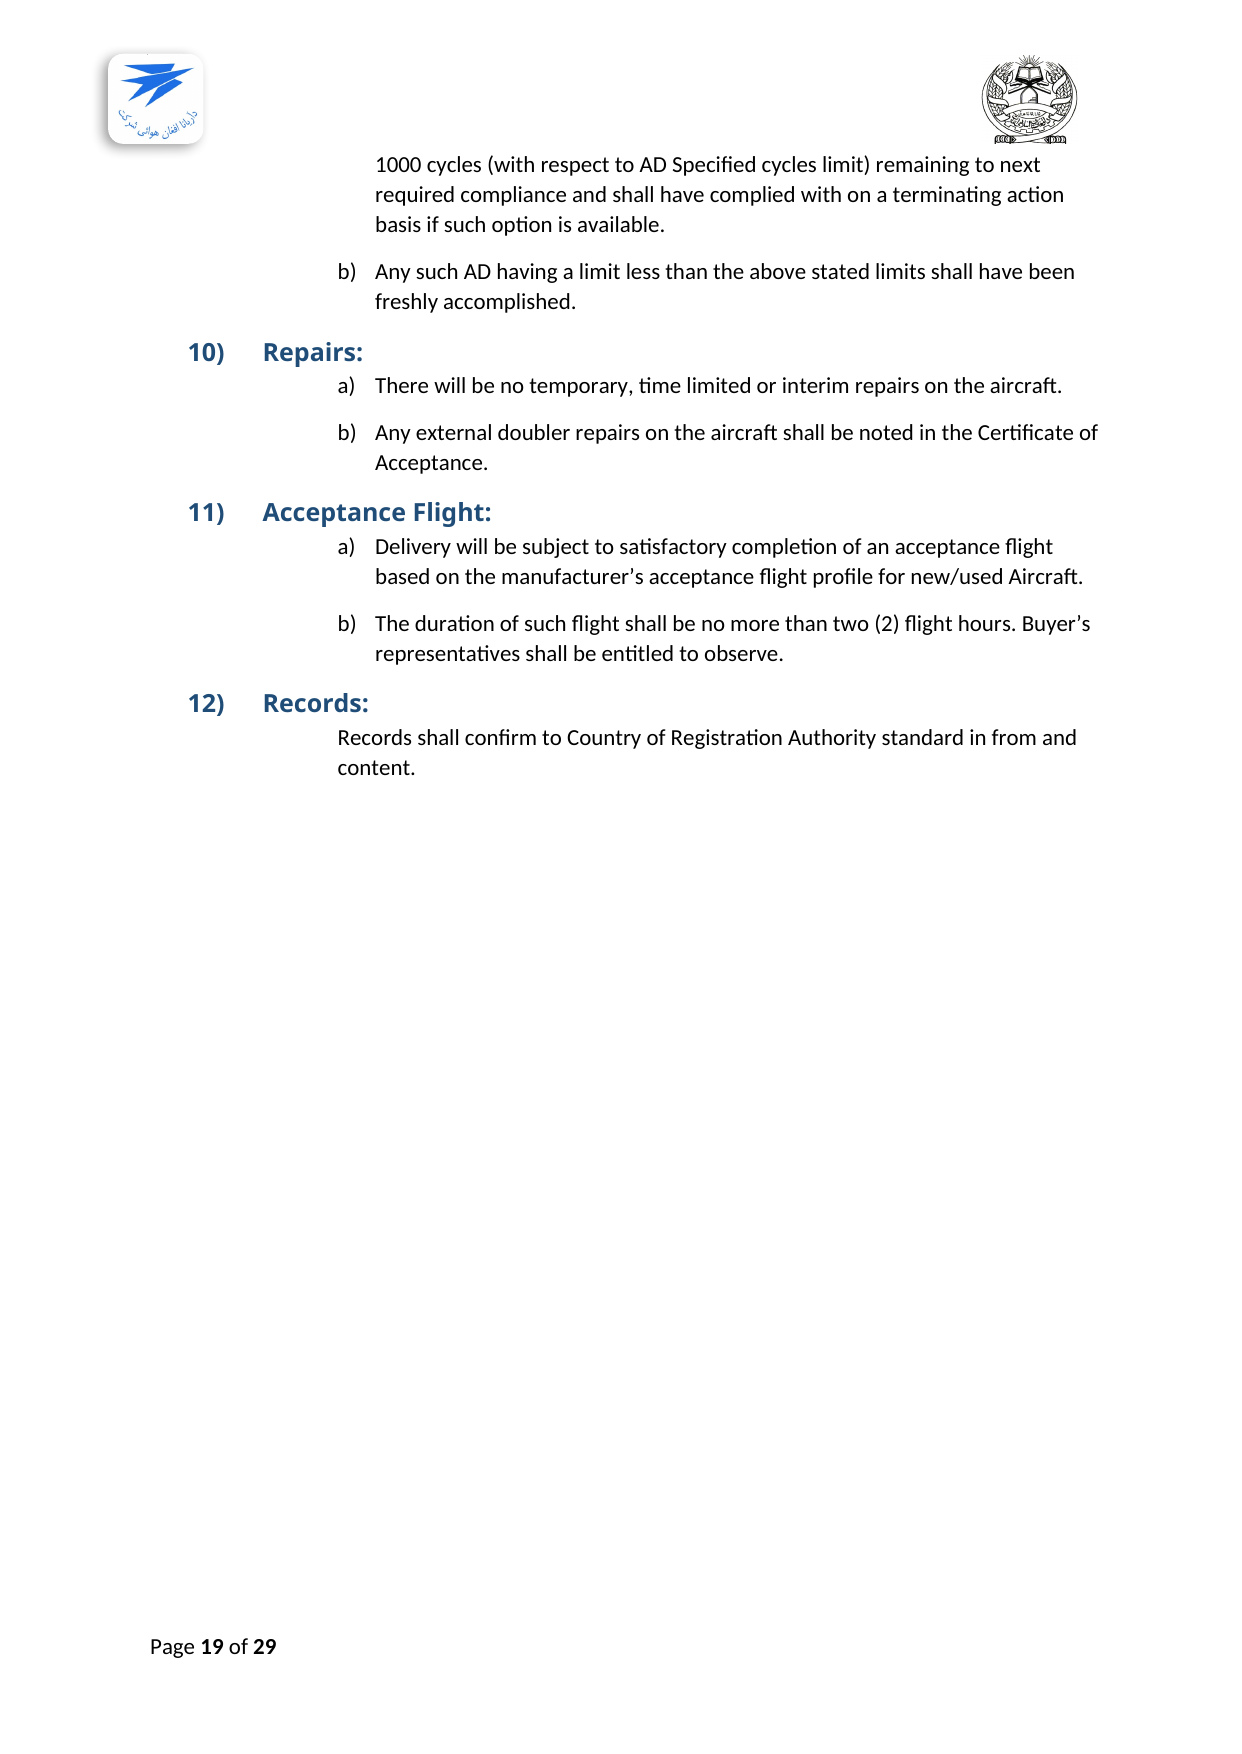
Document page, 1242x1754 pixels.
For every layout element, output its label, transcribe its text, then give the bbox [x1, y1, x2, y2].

subtitle Records: [187, 686, 1106, 720]
list The duration of such flight shall be no more than two (2) flight hours. Buyer’s representatives shall be entitled to observe. [337, 609, 1106, 667]
text Records shall confirm to Country of Registration Authority standard in from and content. [337, 723, 1106, 781]
picture [981, 55, 1078, 144]
list Delivery will be subject to satisfactory completion of an acceptance flight based on the manufacturer’s acceptance flight profile for new/used Aircraft. [337, 532, 1106, 590]
subtitle Acceptance Flight: [187, 495, 1106, 529]
subtitle Repairs: [187, 334, 1106, 368]
list Any external doubler repairs on the aircraft shall be noted in the Certificate of Acceptance. [337, 418, 1106, 476]
picture [108, 53, 204, 144]
list Any such AD having a limit less than the above stated limits shall have been freshly accomplished. [337, 257, 1106, 316]
list There will be no temporary, time limited or interim repairs on the aircraft. [337, 371, 1106, 399]
